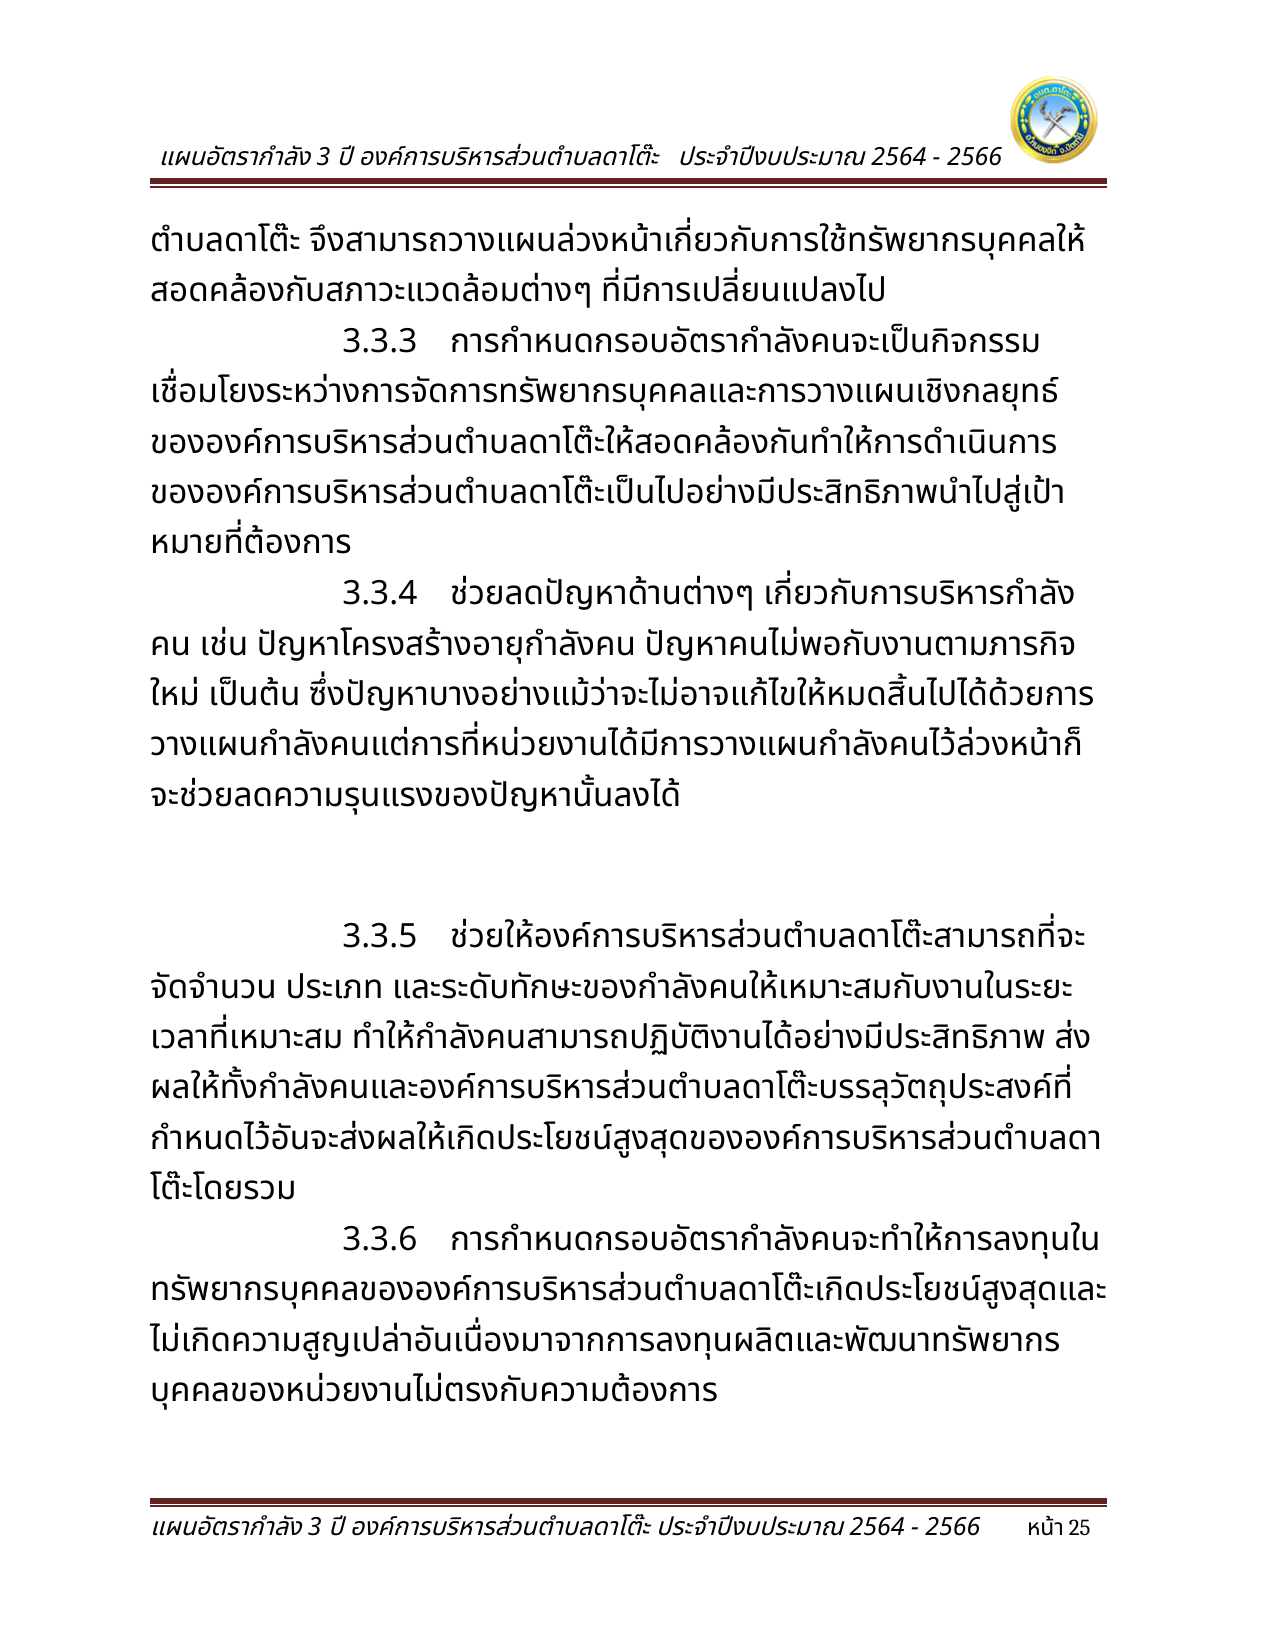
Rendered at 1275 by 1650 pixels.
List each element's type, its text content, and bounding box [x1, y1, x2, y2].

list ช่วยให้องค์การบริหารส่วนตำบลดาโต๊ะสามารถที่จะจัดจำนวน ประเภท และระดับทักษะของกำลังคนให้เหมาะสมกับงานในระยะเวลาที่เหมาะสม ทำให้กำลังคนสามารถปฏิบัติงานได้อย่างมีประสิทธิภาพ ส่งผลให้ทั้งกำลังคนและองค์การบริหารส่วนตำบลดาโต๊ะบรรลุวัตถุประสงค์ที่กำหนดไว้อันจะส่งผลให้เกิดประโยชน์สูงสุดขององค์การบริหารส่วนตำบลดาโต๊ะโดยรวม [150, 912, 1107, 1215]
list การกำหนดกรอบอัตรากำลังคนจะทำให้การลงทุนในทรัพยากรบุคคลขององค์การบริหารส่วนตำบลดาโต๊ะเกิดประโยชน์สูงสุดและไม่เกิดความสูญเปล่าอันเนื่องมาจากการลงทุนผลิตและพัฒนาทรัพยากรบุคคลของหน่วยงานไม่ตรงกับความต้องการ [150, 1215, 1107, 1417]
list การกำหนดกรอบอัตรากำลังคนจะเป็นกิจกรรมเชื่อมโยงระหว่างการจัดการทรัพยากรบุคคลและการวางแผนเชิงกลยุทธ์ขององค์การบริหารส่วนตำบลดาโต๊ะให้สอดคล้องกันทำให้การดำเนินการขององค์การบริหารส่วนตำบลดาโต๊ะเป็นไปอย่างมีประสิทธิภาพนำไปสู่เป้าหมายที่ต้องการ [150, 317, 1107, 569]
list ช่วยลดปัญหาด้านต่างๆ เกี่ยวกับการบริหารกำลังคน เช่น ปัญหาโครงสร้างอายุกำลังคน ปัญหาคนไม่พอกับงานตามภารกิจใหม่ เป็นต้น ซึ่งปัญหาบางอย่างแม้ว่าจะไม่อาจแก้ไขให้หมดสิ้นไปได้ด้วยการวางแผนกำลังคนแต่การที่หน่วยงานได้มีการวางแผนกำลังคนไว้ล่วงหน้าก็จะช่วยลดความรุนแรงของปัญหานั้นลงได้ [150, 569, 1107, 821]
picture [1008, 75, 1099, 165]
